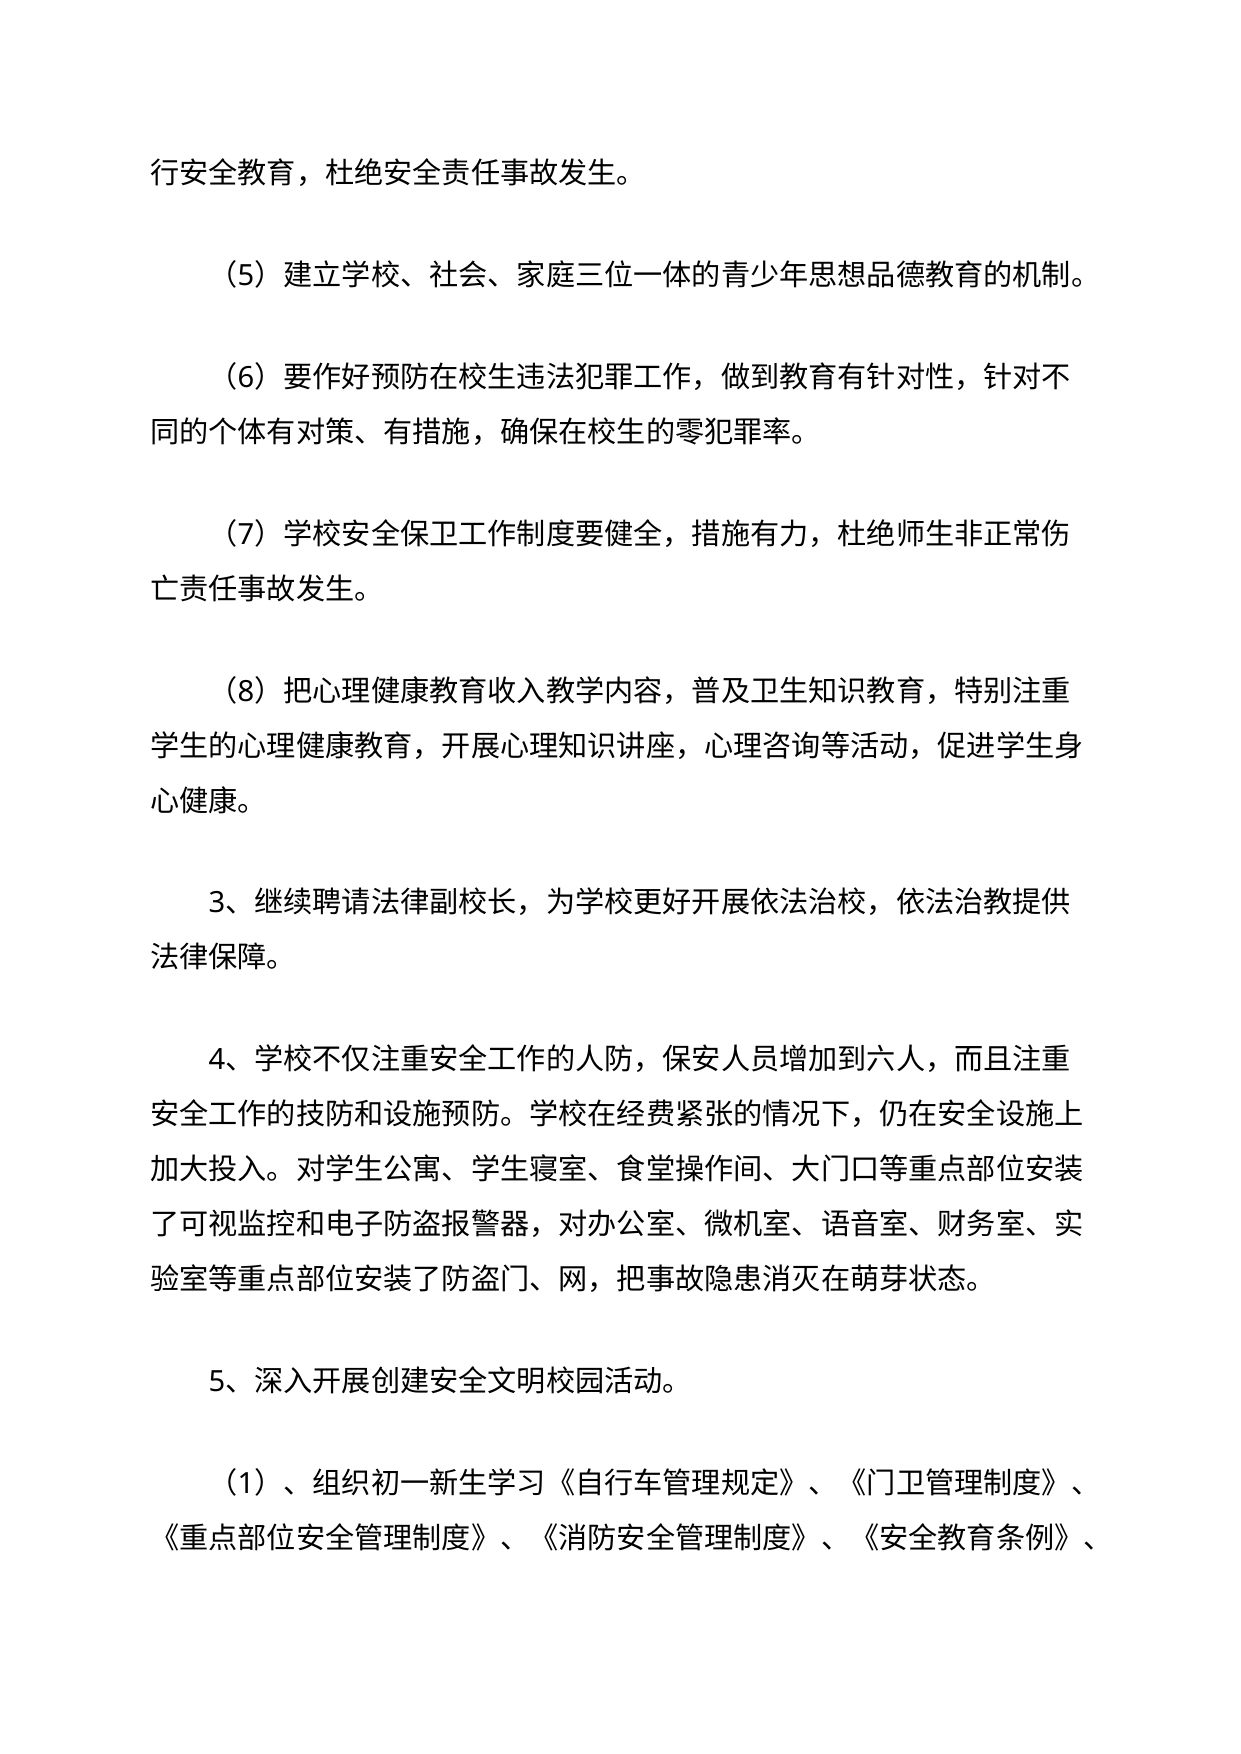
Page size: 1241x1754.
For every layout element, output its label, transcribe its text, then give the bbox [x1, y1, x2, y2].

text 4、学校不仅注重安全工作的人防，保安人员增加到六人，而且注重安全工作的技防和设施预防。学校在经费紧张的情况下，仍在安全设施上加大投入。对学生公寓、学生寝室、食堂操作间、大门口等重点部位安装了可视监控和电子防盗报警器，对办公室、微机室、语音室、财务室、实验室等重点部位安装了防盗门、网，把事故隐患消灭在萌芽状态。 [150, 1036, 1090, 1298]
text （6）要作好预防在校生违法犯罪工作，做到教育有针对性，针对不同的个体有对策、有措施，确保在校生的零犯罪率。 [150, 354, 1090, 451]
text （5）建立学校、社会、家庭三位一体的青少年思想品德教育的机制。 [150, 252, 1090, 294]
text （8）把心理健康教育收入教学内容，普及卫生知识教育，特别注重学生的心理健康教育，开展心理知识讲座，心理咨询等活动，促进学生身心健康。 [150, 667, 1090, 819]
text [150, 150, 1090, 192]
text 3、继续聘请法律副校长，为学校更好开展依法治校，依法治教提供法律保障。 [150, 879, 1090, 976]
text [150, 1459, 1090, 1556]
text （7）学校安全保卫工作制度要健全，措施有力，杜绝师生非正常伤亡责任事故发生。 [150, 511, 1090, 608]
text 5、深入开展创建安全文明校园活动。 [150, 1357, 1090, 1399]
